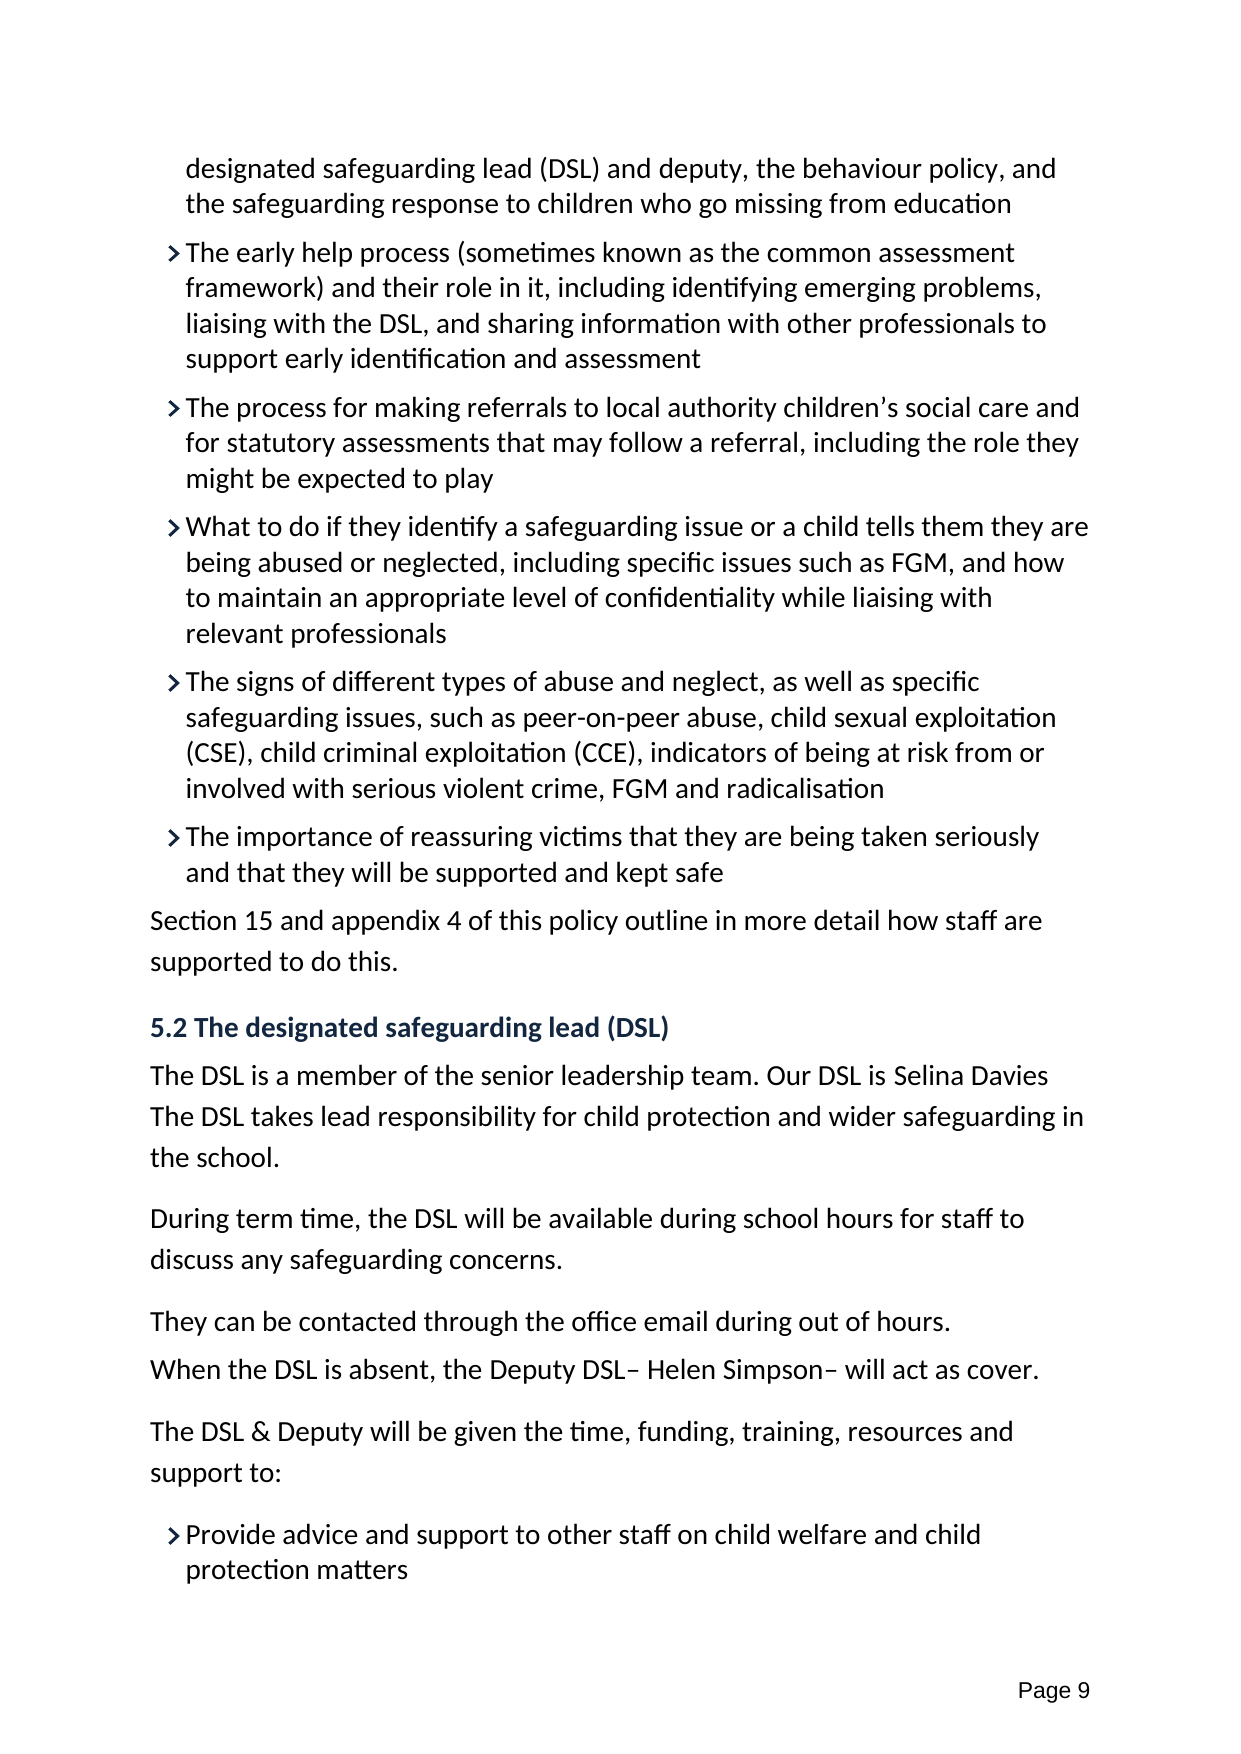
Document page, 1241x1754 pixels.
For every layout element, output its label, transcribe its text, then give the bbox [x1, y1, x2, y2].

picture [168, 519, 180, 537]
picture [168, 400, 180, 417]
picture [168, 1527, 180, 1545]
text They can be contacted through the office email during out of hours. [150, 1303, 1090, 1339]
picture [168, 674, 180, 692]
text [168, 150, 1090, 221]
text The early help process (sometimes known as the common assessment framework) and their role in it, including identifying emerging problems, liaising with the DSL, and sharing information with other professionals to support early identification and assessment [168, 234, 1090, 376]
text Section 15 and appendix 4 of this policy outline in more detail how staff are supported to do this. [150, 902, 1090, 978]
text When the DSL is absent, the Deputy DSL– Helen Simpson– will act as cover. [150, 1351, 1090, 1387]
text The importance of reassuring victims that they are being taken seriously and that they will be supported and kept safe [168, 818, 1090, 889]
text The signs of different types of abuse and neglect, as well as specific safeguarding issues, such as peer-on-peer abuse, child sexual exploitation (CSE), child criminal exploitation (CCE), indicators of being at risk from or involved with serious violent crime, FGM and radicalisation [168, 663, 1090, 806]
picture [168, 829, 180, 847]
text Provide advice and support to other staff on child welfare and child protection matters [168, 1516, 1090, 1587]
text During term time, the DSL will be available during school hours for staff to discuss any safeguarding concerns. [150, 1201, 1090, 1277]
text The process for making referrals to local authority children’s social care and for statutory assessments that may follow a referral, including the role they might be expected to play [168, 389, 1090, 496]
text The DSL is a member of the senior leadership team. Our DSL is Selina Davies The DSL takes lead responsibility for child protection and wider safeguarding in the school. [150, 1057, 1090, 1174]
text The DSL & Deputy will be given the time, funding, training, resources and support to: [150, 1413, 1090, 1490]
text What to do if they identify a safeguarding issue or a child tells them they are being abused or neglected, including specific issues such as FGM, and how to maintain an appropriate level of confidentiality while liaising with relevant professionals [168, 508, 1090, 651]
text 5.2 The designated safeguarding lead (DSL) [150, 1009, 1090, 1044]
picture [168, 245, 180, 262]
